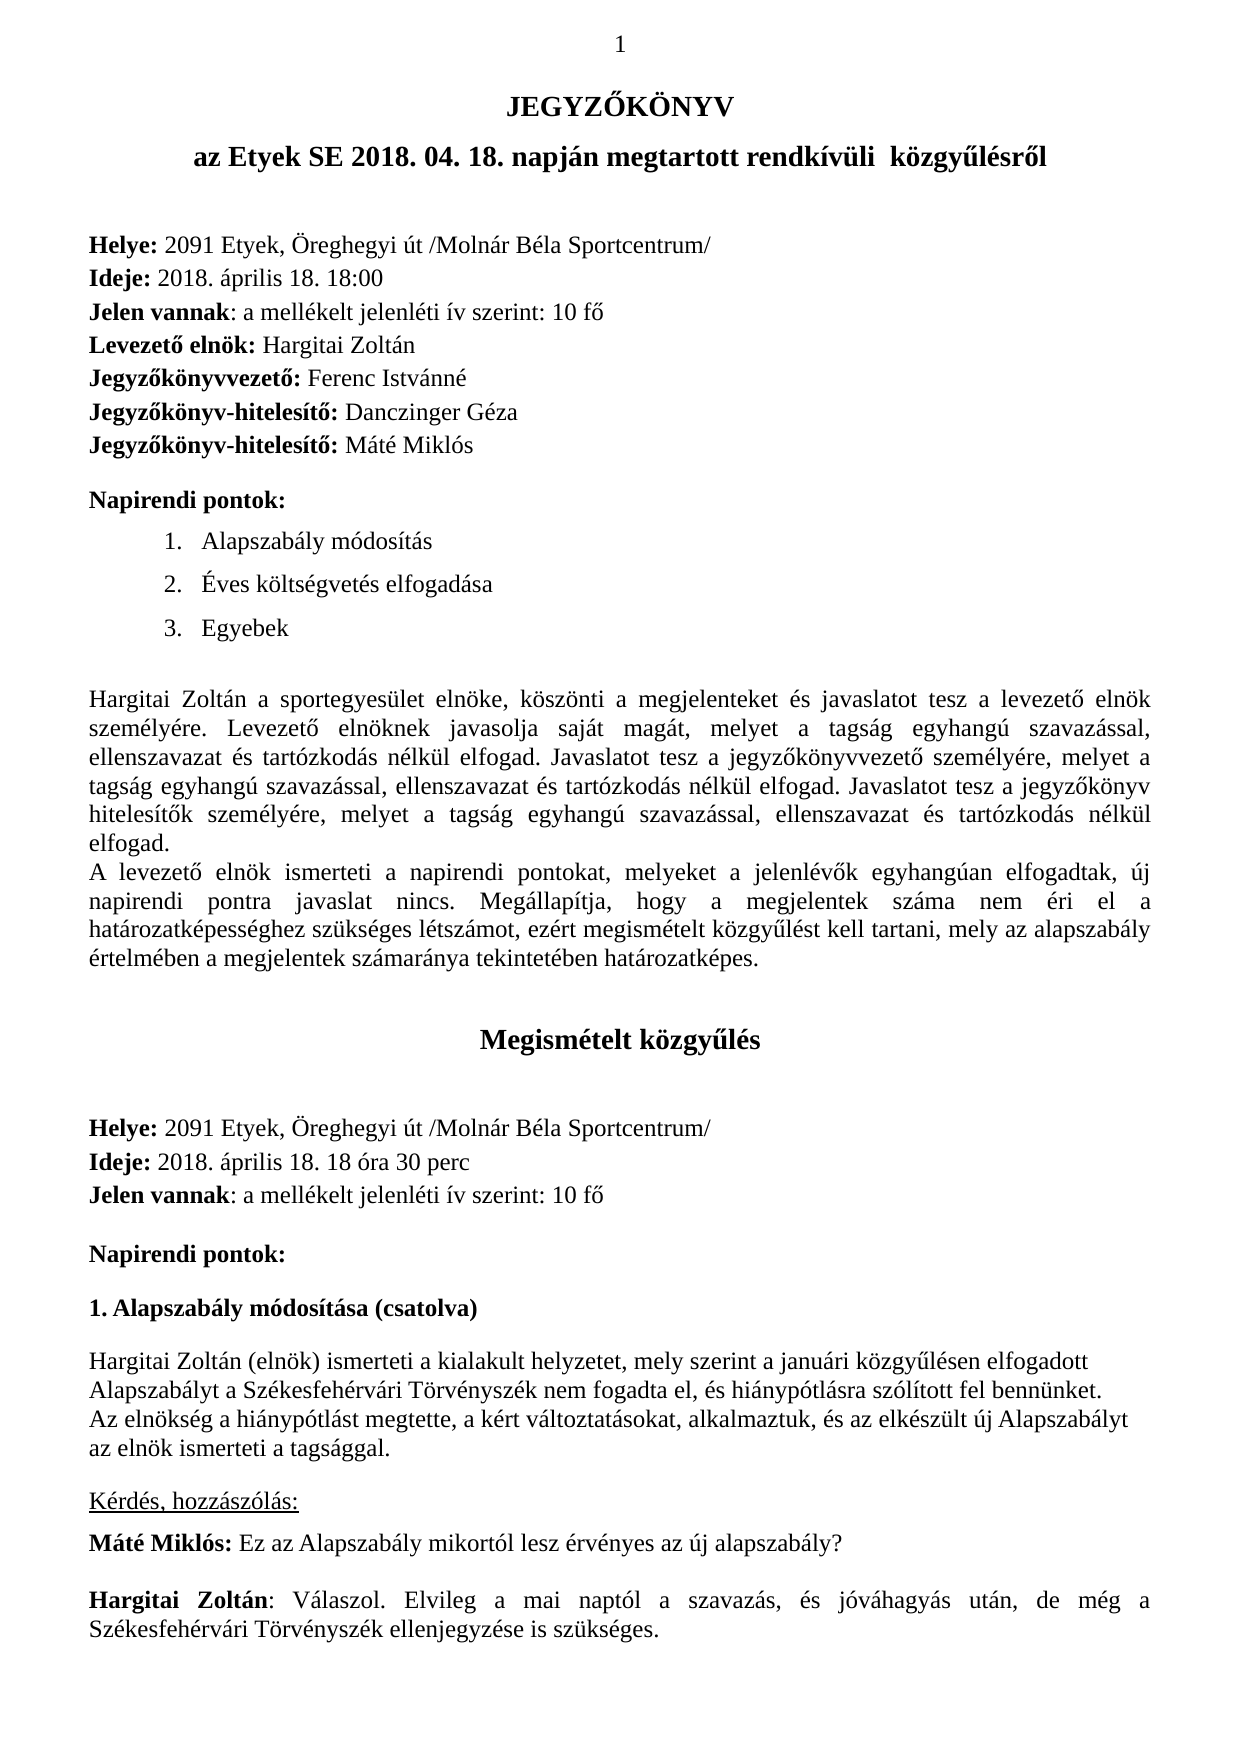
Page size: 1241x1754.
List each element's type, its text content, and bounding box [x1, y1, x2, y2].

text Jegyzőkönyvvezető: Ferenc Istvánné [89, 360, 1152, 393]
text Levezető elnök: Hargitai Zoltán [89, 327, 1152, 360]
text Ideje: 2018. április 18. 18:00 [89, 260, 1152, 293]
text JEGYZŐKÖNYV [89, 89, 1152, 122]
text Hargitai Zoltán a sportegyesület elnöke, köszönti a megjelenteket és javaslatot tesz a levezető elnök személyére. Levezető elnöknek javasolja saját magát, melyet a tagság egyhangú szavazással, ellenszavazat és tartózkodás nélkül elfogad. Javaslatot tesz a jegyzőkönyvvezető személyére, melyet a tagság egyhangú szavazással, ellenszavazat és tartózkodás nélkül elfogad. Javaslatot tesz a jegyzőkönyv hitelesítők személyére, melyet a tagság egyhangú szavazással, ellenszavazat és tartózkodás nélkül elfogad. [89, 684, 1152, 857]
text Jelen vannak: a mellékelt jelenléti ív szerint: 10 fő [89, 293, 1152, 327]
text Ideje: 2018. április 18. 18 óra 30 perc [89, 1143, 1152, 1177]
list Alapszabály módosítás [164, 526, 1152, 555]
text az Etyek SE 2018. 04. 18. napján megtartott rendkívüli közgyűlésről [89, 139, 1152, 172]
text Jelen vannak: a mellékelt jelenléti ív szerint: 10 fő [89, 1177, 1152, 1210]
text Helye: 2091 Etyek, Öreghegyi út /Molnár Béla Sportcentrum/ [89, 1110, 1152, 1143]
text Jegyzőkönyv-hitelesítő: Máté Miklós [89, 427, 1152, 460]
text Jegyzőkönyv-hitelesítő: Danczinger Géza [89, 393, 1152, 427]
list Éves költségvetés elfogadása [164, 569, 1152, 598]
list Egyebek [164, 613, 1152, 641]
text Megismételt közgyűlés [89, 1022, 1152, 1056]
text A levezető elnök ismerteti a napirendi pontokat, melyeket a jelenlévők egyhangúan elfogadtak, új napirendi pontra javaslat nincs. Megállapítja, hogy a megjelentek száma nem éri el a határozatképességhez szükséges létszámot, ezért megismételt közgyűlést kell tartani, mely az alapszabály értelmében a megjelentek számaránya tekintetében határozatképes. [89, 857, 1152, 972]
text Napirendi pontok: [89, 485, 1152, 514]
text Hargitai Zoltán (elnök) ismerteti a kialakult helyzetet, mely szerint a januári közgyűlésen elfogadott Alapszabályt a Székesfehérvári Törvényszék nem fogadta el, és hiánypótlásra szólított fel bennünket. Az elnökség a hiánypótlást megtette, a kért változtatásokat, alkalmaztuk, és az elkészült új Alapszabályt az elnök ismerteti a tagsággal. [89, 1346, 1152, 1461]
text 1. Alapszabály módosítása (csatolva) [89, 1293, 1152, 1321]
text Napirendi pontok: [89, 1239, 1152, 1268]
text Helye: 2091 Etyek, Öreghegyi út /Molnár Béla Sportcentrum/ [89, 227, 1152, 260]
text Kérdés, hozzászólás: [89, 1486, 1152, 1515]
text Hargitai Zoltán: Válaszol. Elvileg a mai naptól a szavazás, és jóváhagyás után, de még a Székesfehérvári Törvényszék ellenjegyzése is szükséges. [89, 1585, 1152, 1643]
text Máté Miklós: Ez az Alapszabály mikortól lesz érvényes az új alapszabály? [89, 1528, 1152, 1556]
